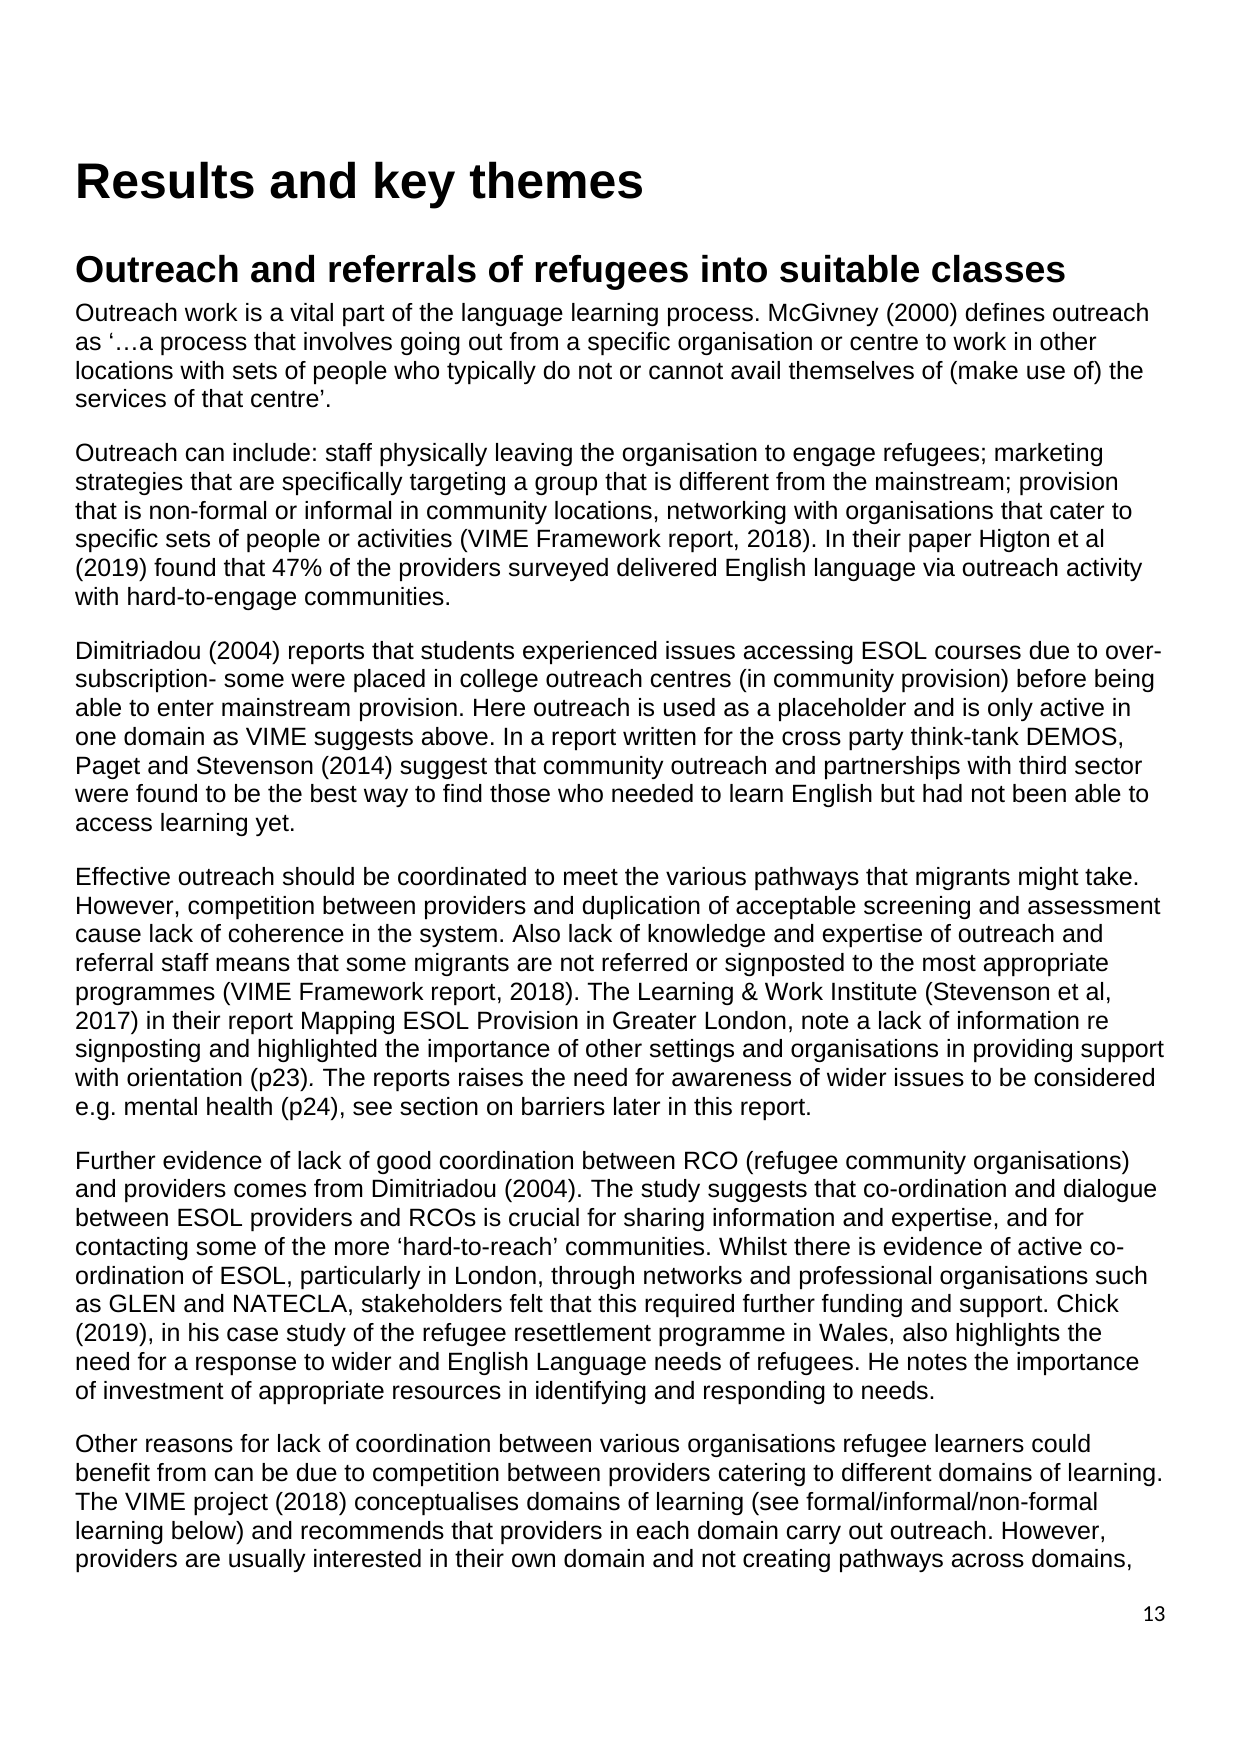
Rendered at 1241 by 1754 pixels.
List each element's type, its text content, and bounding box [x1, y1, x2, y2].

text Dimitriadou (2004) reports that students experienced issues accessing ESOL courses due to over-subscription- some were placed in college outreach centres (in community provision) before being able to enter mainstream provision. Here outreach is used as a placeholder and is only active in one domain as VIME suggests above. In a report written for the cross party think-tank DEMOS, Paget and Stevenson (2014) suggest that community outreach and partnerships with third sector were found to be the best way to find those who needed to learn English but had not been able to access learning yet. [75, 636, 1165, 837]
subtitle Outreach and referrals of refugees into suitable classes [75, 247, 1165, 290]
text Further evidence of lack of good coordination between RCO (refugee community organisations) and providers comes from Dimitriadou (2004). The study suggests that co-ordination and dialogue between ESOL providers and RCOs is crucial for sharing information and expertise, and for contacting some of the more ‘hard-to-reach’ communities. Whilst there is evidence of active co-ordination of ESOL, particularly in London, through networks and professional organisations such as GLEN and NATECLA, stakeholders felt that this required further funding and support. Chick (2019), in his case study of the refugee resettlement programme in Wales, also highlights the need for a response to wider and English Language needs of refugees. He notes the importance of investment of appropriate resources in identifying and responding to needs. [75, 1146, 1165, 1404]
text Outreach can include: staff physically leaving the organisation to engage refugees; marketing strategies that are specifically targeting a group that is different from the mainstream; provision that is non-formal or informal in community locations, networking with organisations that cater to specific sets of people or activities (VIME Framework report, 2018). In their paper Higton et al (2019) found that 47% of the providers surveyed delivered English language via outreach activity with hard-to-engage communities. [75, 438, 1165, 611]
text Effective outreach should be coordinated to meet the various pathways that migrants might take. However, competition between providers and duplication of acceptable screening and assessment cause lack of coherence in the system. Also lack of knowledge and expertise of outreach and referral staff means that some migrants are not referred or signposted to the most appropriate programmes (VIME Framework report, 2018). The Learning & Work Institute (Stevenson et al, 2017) in their report Mapping ESOL Provision in Greater London, note a lack of information re signposting and highlighted the importance of other settings and organisations in providing support with orientation (p23). The reports raises the need for awareness of wider issues to be considered e.g. mental health (p24), see section on barriers later in this report. [75, 862, 1165, 1121]
text Outreach work is a vital part of the language learning process. McGivney (2000) defines outreach as ‘…a process that involves going out from a specific organisation or centre to work in other locations with sets of people who typically do not or cannot avail themselves of (make use of) the services of that centre’. [75, 298, 1165, 413]
subtitle Results and key themes [75, 152, 1165, 209]
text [75, 1429, 1165, 1573]
